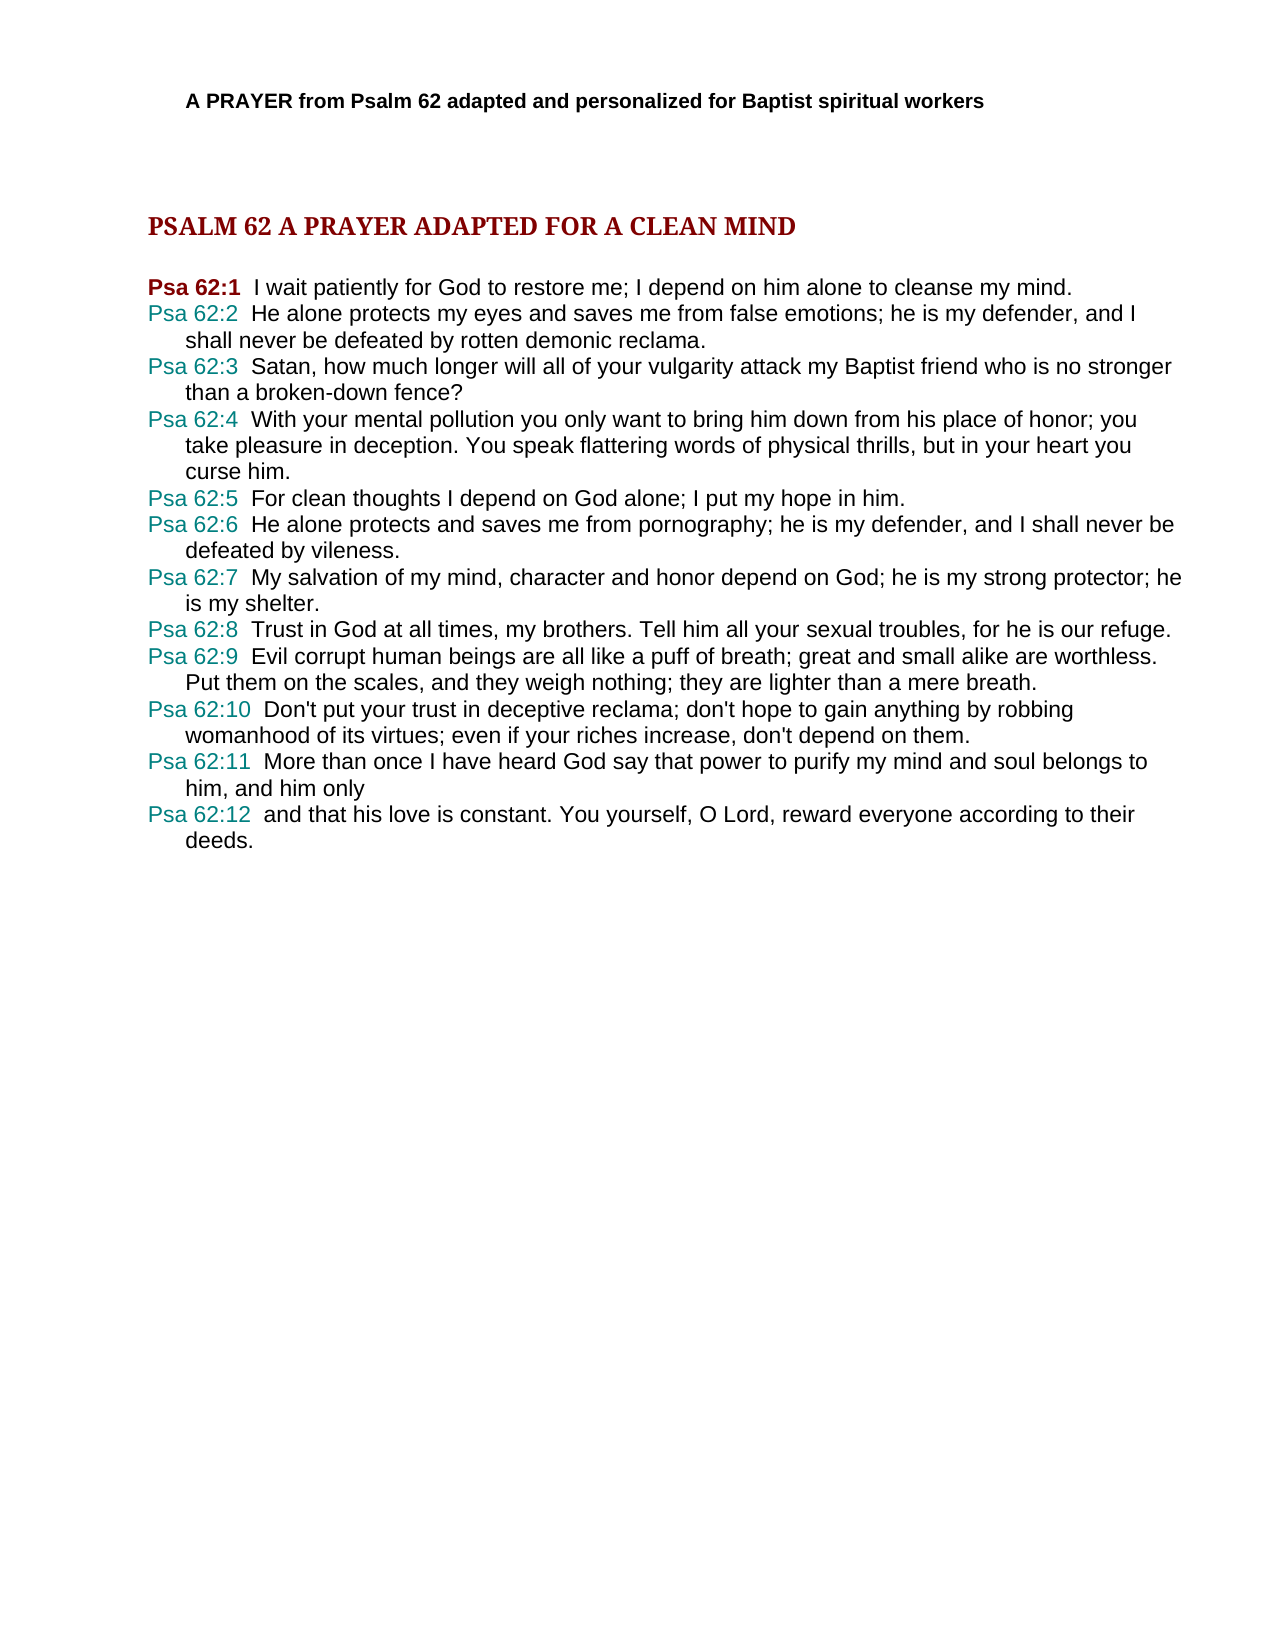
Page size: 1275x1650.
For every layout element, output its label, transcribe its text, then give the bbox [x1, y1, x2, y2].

text Psa 62:1 I wait patiently for God to restore me; I depend on him alone to cleanse my mind. [148, 274, 1186, 300]
text Psa 62:11 More than once I have heard God say that power to purify my mind and soul belongs to him, and him only [148, 748, 1186, 801]
text Psa 62:9 Evil corrupt human beings are all like a puff of breath; great and small alike are worthless. Put them on the scales, and they weigh nothing; they are lighter than a mere breath. [148, 643, 1186, 696]
text Psa 62:12 and that his love is constant. You yourself, O Lord, reward everyone according to their deeds. [148, 801, 1186, 854]
text PSALM 62 A PRAYER ADAPTED FOR A CLEAN MIND [148, 208, 1186, 243]
text Psa 62:2 He alone protects my eyes and saves me from false emotions; he is my defender, and I shall never be defeated by rotten demonic reclama. [148, 300, 1186, 353]
text Psa 62:8 Trust in God at all times, my brothers. Tell him all your sexual troubles, for he is our refuge. [148, 616, 1186, 643]
text Psa 62:6 He alone protects and saves me from pornography; he is my defender, and I shall never be defeated by vileness. [148, 511, 1186, 564]
text Psa 62:5 For clean thoughts I depend on God alone; I put my hope in him. [148, 485, 1186, 511]
text Psa 62:4 With your mental pollution you only want to bring him down from his place of honor; you take pleasure in deception. You speak flattering words of physical thrills, but in your heart you curse him. [148, 406, 1186, 485]
text Psa 62:3 Satan, how much longer will all of your vulgarity attack my Baptist friend who is no stronger than a broken-down fence? [148, 353, 1186, 406]
text Psa 62:10 Don't put your trust in deceptive reclama; don't hope to gain anything by robbing womanhood of its virtues; even if your riches increase, don't depend on them. [148, 696, 1186, 748]
text Psa 62:7 My salvation of my mind, character and honor depend on God; he is my strong protector; he is my shelter. [148, 564, 1186, 616]
text A PRAYER from Psalm 62 adapted and personalized for Baptist spiritual workers [185, 88, 1186, 112]
